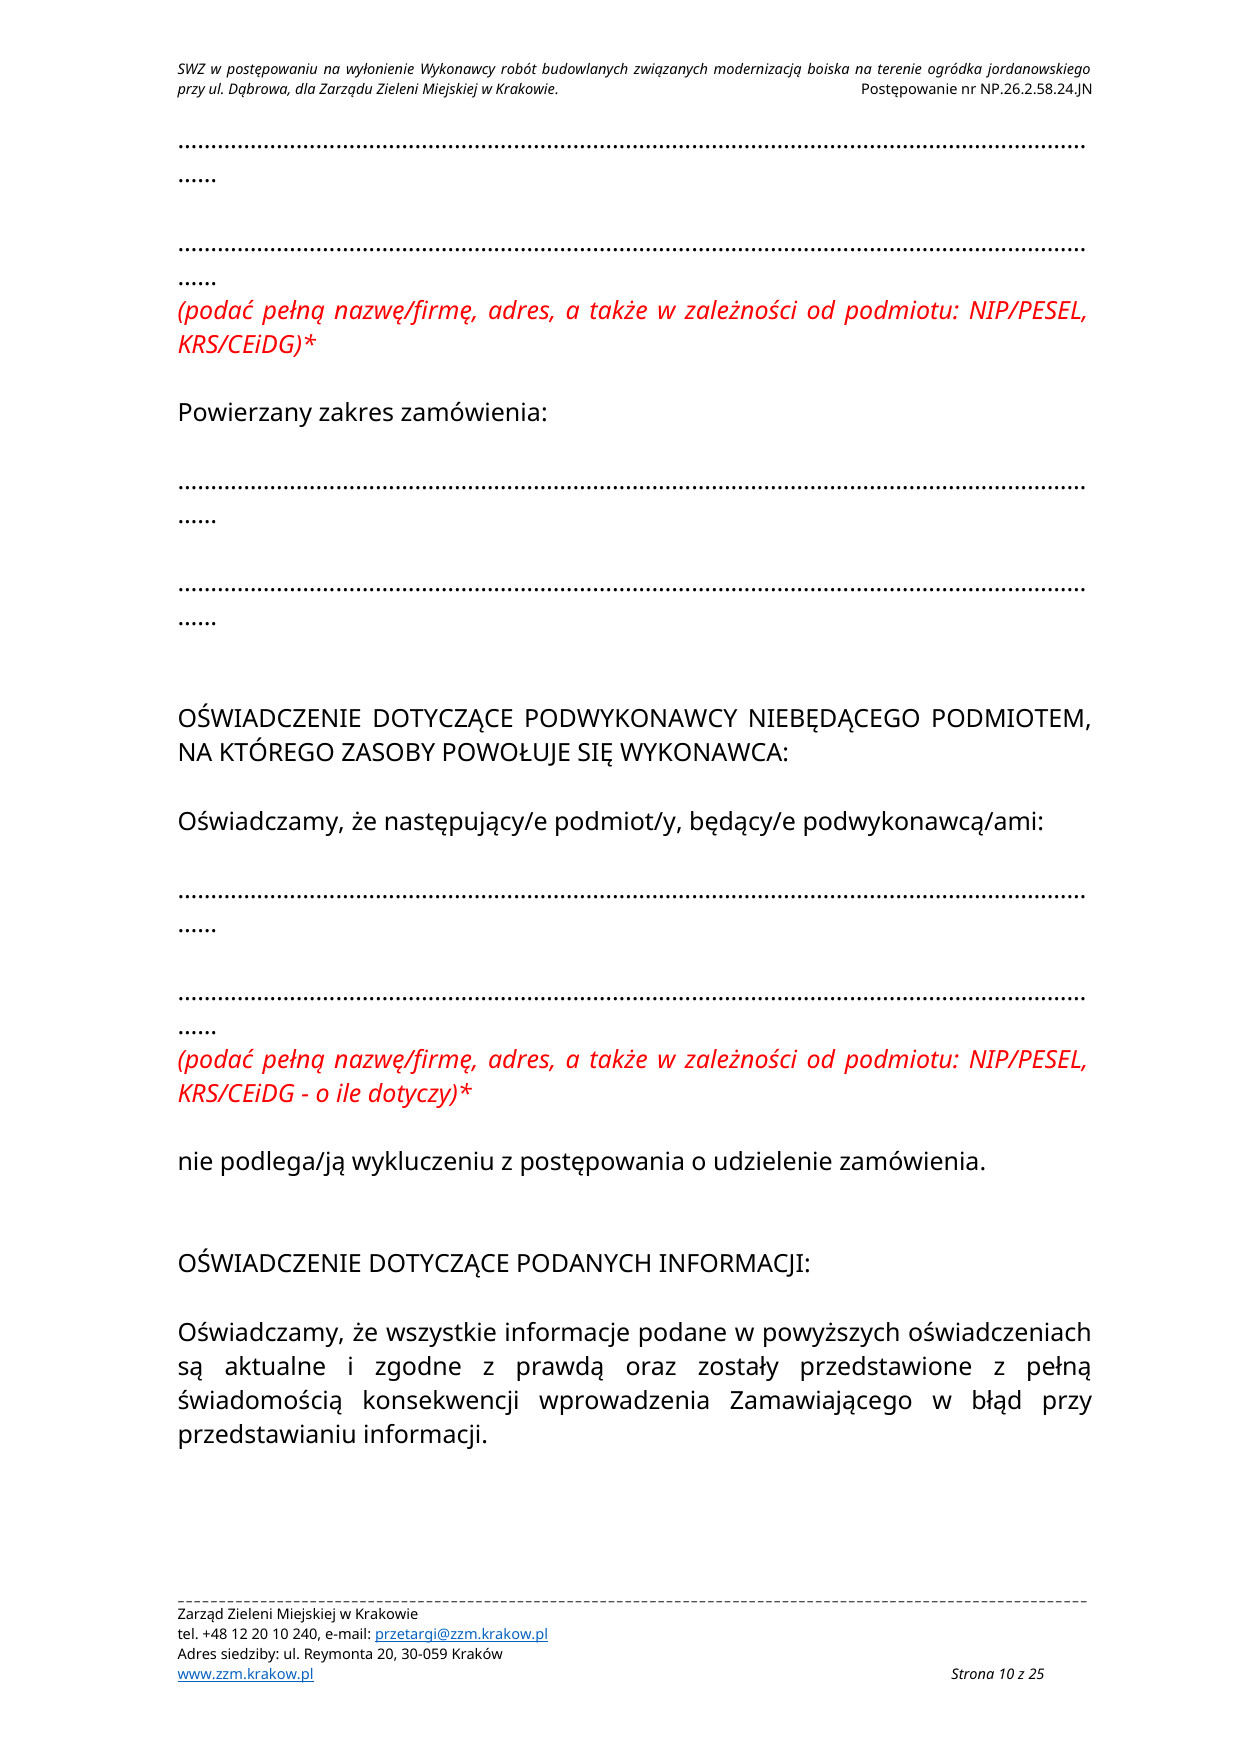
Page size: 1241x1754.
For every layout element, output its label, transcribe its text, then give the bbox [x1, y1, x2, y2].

text ……………………………………………………………………………………………………………………………… [177, 565, 1093, 633]
text Powierzany zakres zamówienia: [177, 394, 1093, 428]
text OŚWIADCZENIE DOTYCZĄCE PODANYCH INFORMACJI: [177, 1246, 1093, 1280]
text ……………………………………………………………………………………………………………………………… [177, 463, 1093, 531]
text ……………………………………………………………………………………………………………………………… [177, 973, 1093, 1042]
text (podać pełną nazwę/firmę, adres, a także w zależności od podmiotu: NIP/PESEL, KRS/CEiDG - o ile dotyczy)* [177, 1042, 1093, 1110]
text ……………………………………………………………………………………………………………………………… [177, 871, 1093, 939]
text Oświadczamy, że wszystkie informacje podane w powyższych oświadczeniach są aktualne i zgodne z prawdą oraz zostały przedstawione z pełną świadomością konsekwencji wprowadzenia Zamawiającego w błąd przy przedstawianiu informacji. [177, 1314, 1093, 1450]
text ……………………………………………………………………………………………………………………………… [177, 224, 1093, 292]
text Oświadczamy, że następujący/e podmiot/y, będący/e podwykonawcą/ami: [177, 803, 1093, 837]
text ……………………………………………………………………………………………………………………………… [177, 122, 1093, 190]
text (podać pełną nazwę/firmę, adres, a także w zależności od podmiotu: NIP/PESEL, KRS/CEiDG)* [177, 292, 1093, 360]
text nie podlega/ją wykluczeniu z postępowania o udzielenie zamówienia. [177, 1144, 1093, 1178]
text OŚWIADCZENIE DOTYCZĄCE PODWYKONAWCY NIEBĘDĄCEGO PODMIOTEM, NA KTÓREGO ZASOBY POWOŁUJE SIĘ WYKONAWCA: [177, 701, 1093, 769]
